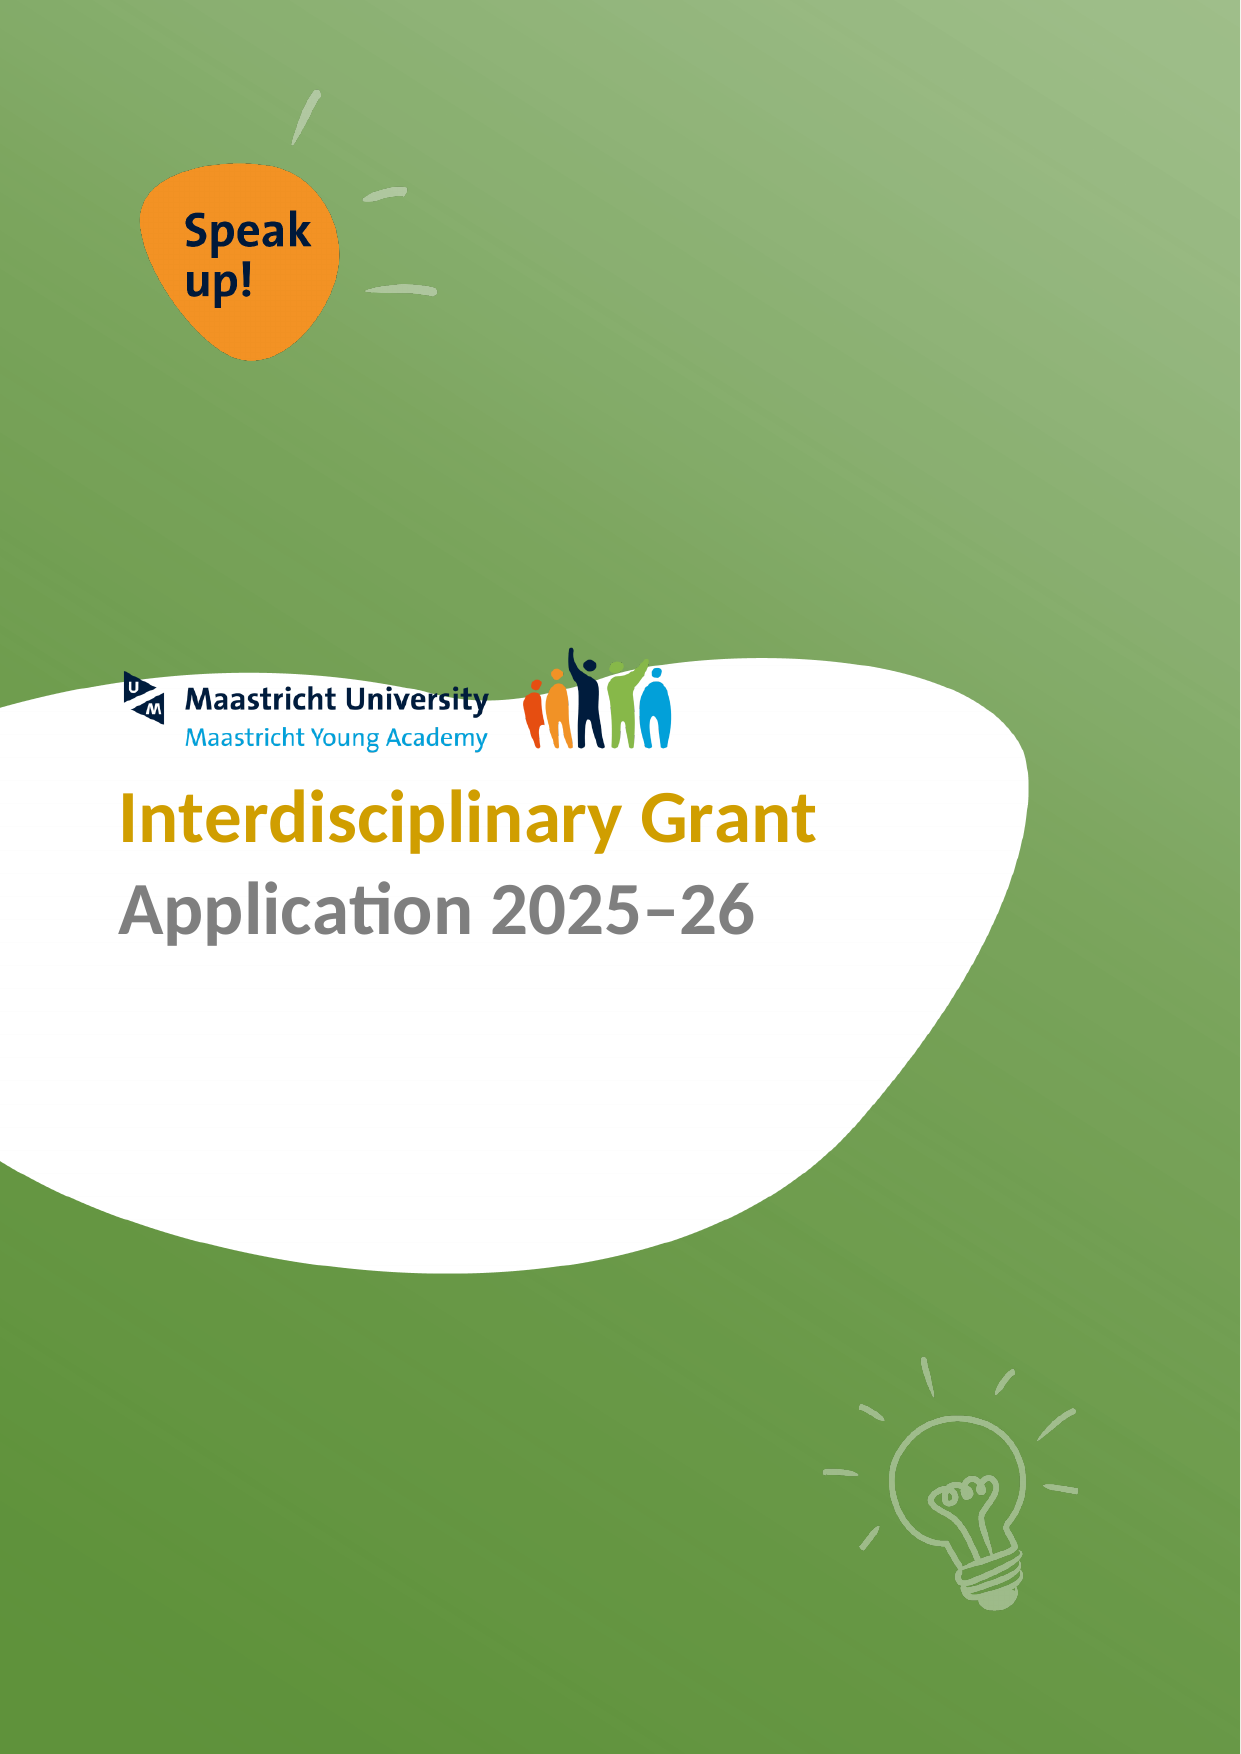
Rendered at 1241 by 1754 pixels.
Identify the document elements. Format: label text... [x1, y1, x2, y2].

text Interdisciplinary Grant Application 2025–26 [118, 770, 1122, 953]
picture [0, 0, 1241, 1754]
